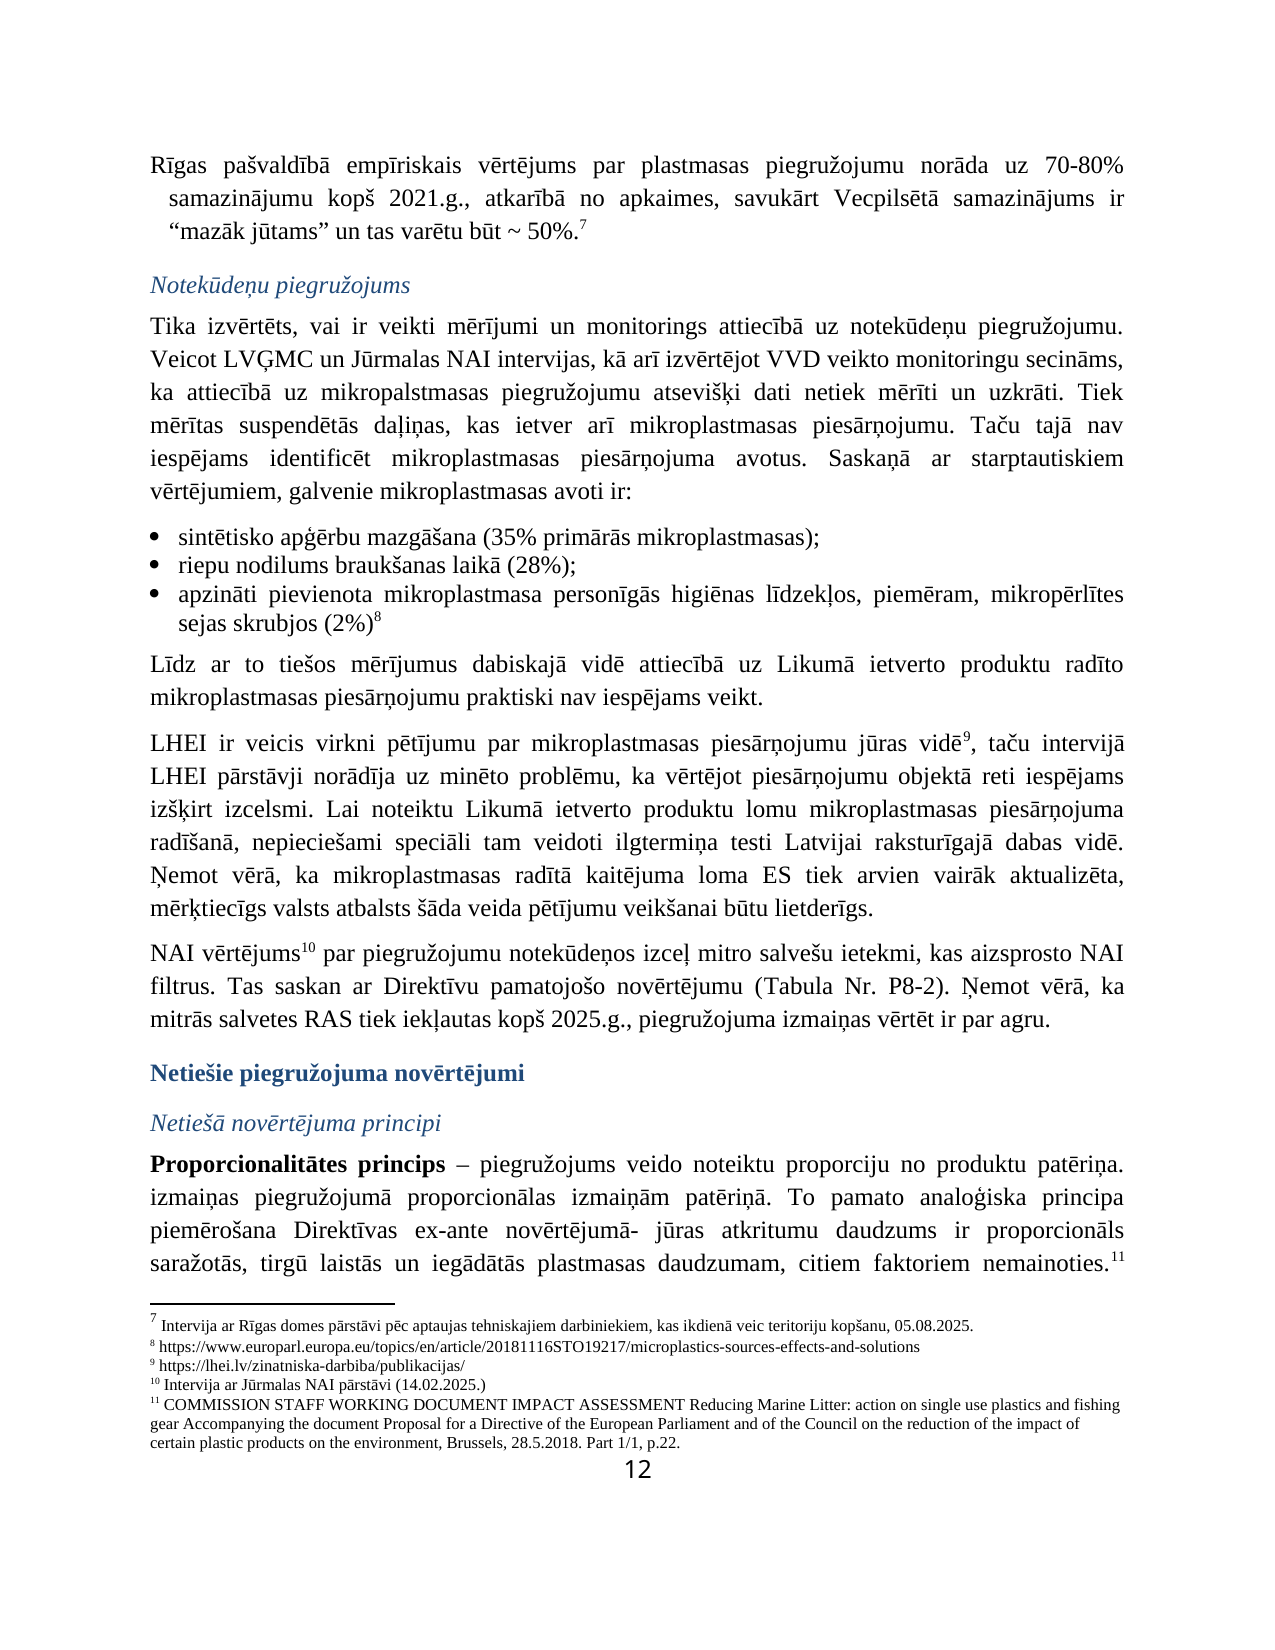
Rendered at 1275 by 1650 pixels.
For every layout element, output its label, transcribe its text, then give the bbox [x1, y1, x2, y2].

list riepu nodilums braukšanas laikā (28%); [150, 551, 1125, 579]
text Netiešie piegružojuma novērtējumi [150, 1058, 1125, 1087]
text Līdz ar to tiešos mērījumus dabiskajā vidē attiecībā uz Likumā ietverto produktu radīto mikroplastmasas piesārņojumu praktiski nav iespējams veikt. [150, 649, 1125, 711]
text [150, 1149, 1125, 1277]
text Notekūdeņu piegružojums [150, 270, 1125, 299]
text LHEI ir veicis virkni pētījumu par mikroplastmasas piesārņojumu jūras vidē, taču intervijā LHEI pārstāvji norādīja uz minēto problēmu, ka vērtējot piesārņojumu objektā reti iespējams izšķirt izcelsmi. Lai noteiktu Likumā ietverto produktu lomu mikroplastmasas piesārņojuma radīšanā, nepieciešami speciāli tam veidoti ilgtermiņa testi Latvijai raksturīgajā dabas vidē. Ņemot vērā, ka mikroplastmasas radītā kaitējuma loma ES tiek arvien vairāk aktualizēta, mērķtiecīgs valsts atbalsts šāda veida pētījumu veikšanai būtu lietderīgs. [150, 728, 1125, 922]
text NAI vērtējums par piegružojumu notekūdeņos izceļ mitro salvešu ietekmi, kas aizsprosto NAI filtrus. Tas saskan ar Direktīvu pamatojošo novērtējumu (Tabula Nr. P8-2). Ņemot vērā, ka mitrās salvetes RAS tiek iekļautas kopš 2025.g., piegružojuma izmaiņas vērtēt ir par agru. [150, 938, 1125, 1033]
list sintētisko apģērbu mazgāšana (35% primārās mikroplastmasas); [150, 522, 1125, 551]
text Tika izvērtēts, vai ir veikti mērījumi un monitorings attiecībā uz notekūdeņu piegružojumu. Veicot LVĢMC un Jūrmalas NAI intervijas, kā arī izvērtējot VVD veikto monitoringu secināms, ka attiecībā uz mikropalstmasas piegružojumu atsevišķi dati netiek mērīti un uzkrāti. Tiek mērītas suspendētās daļiņas, kas ietver arī mikroplastmasas piesārņojumu. Taču tajā nav iespējams identificēt mikroplastmasas piesārņojuma avotus. Saskaņā ar starptautiskiem vērtējumiem, galvenie mikroplastmasas avoti ir: [150, 311, 1125, 505]
text Rīgas pašvaldībā empīriskais vērtējums par plastmasas piegružojumu norāda uz 70-80% samazinājumu kopš 2021.g., atkarībā no apkaimes, savukārt Vecpilsētā samazinājums ir “mazāk jūtams” un tas varētu būt ~ 50%. [150, 150, 1125, 245]
list apzināti pievienota mikroplastmasa personīgās higiēnas līdzekļos, piemēram, mikropērlītes sejas skrubjos (2%) [150, 579, 1125, 637]
text Netiešā novērtējuma principi [150, 1108, 1125, 1137]
